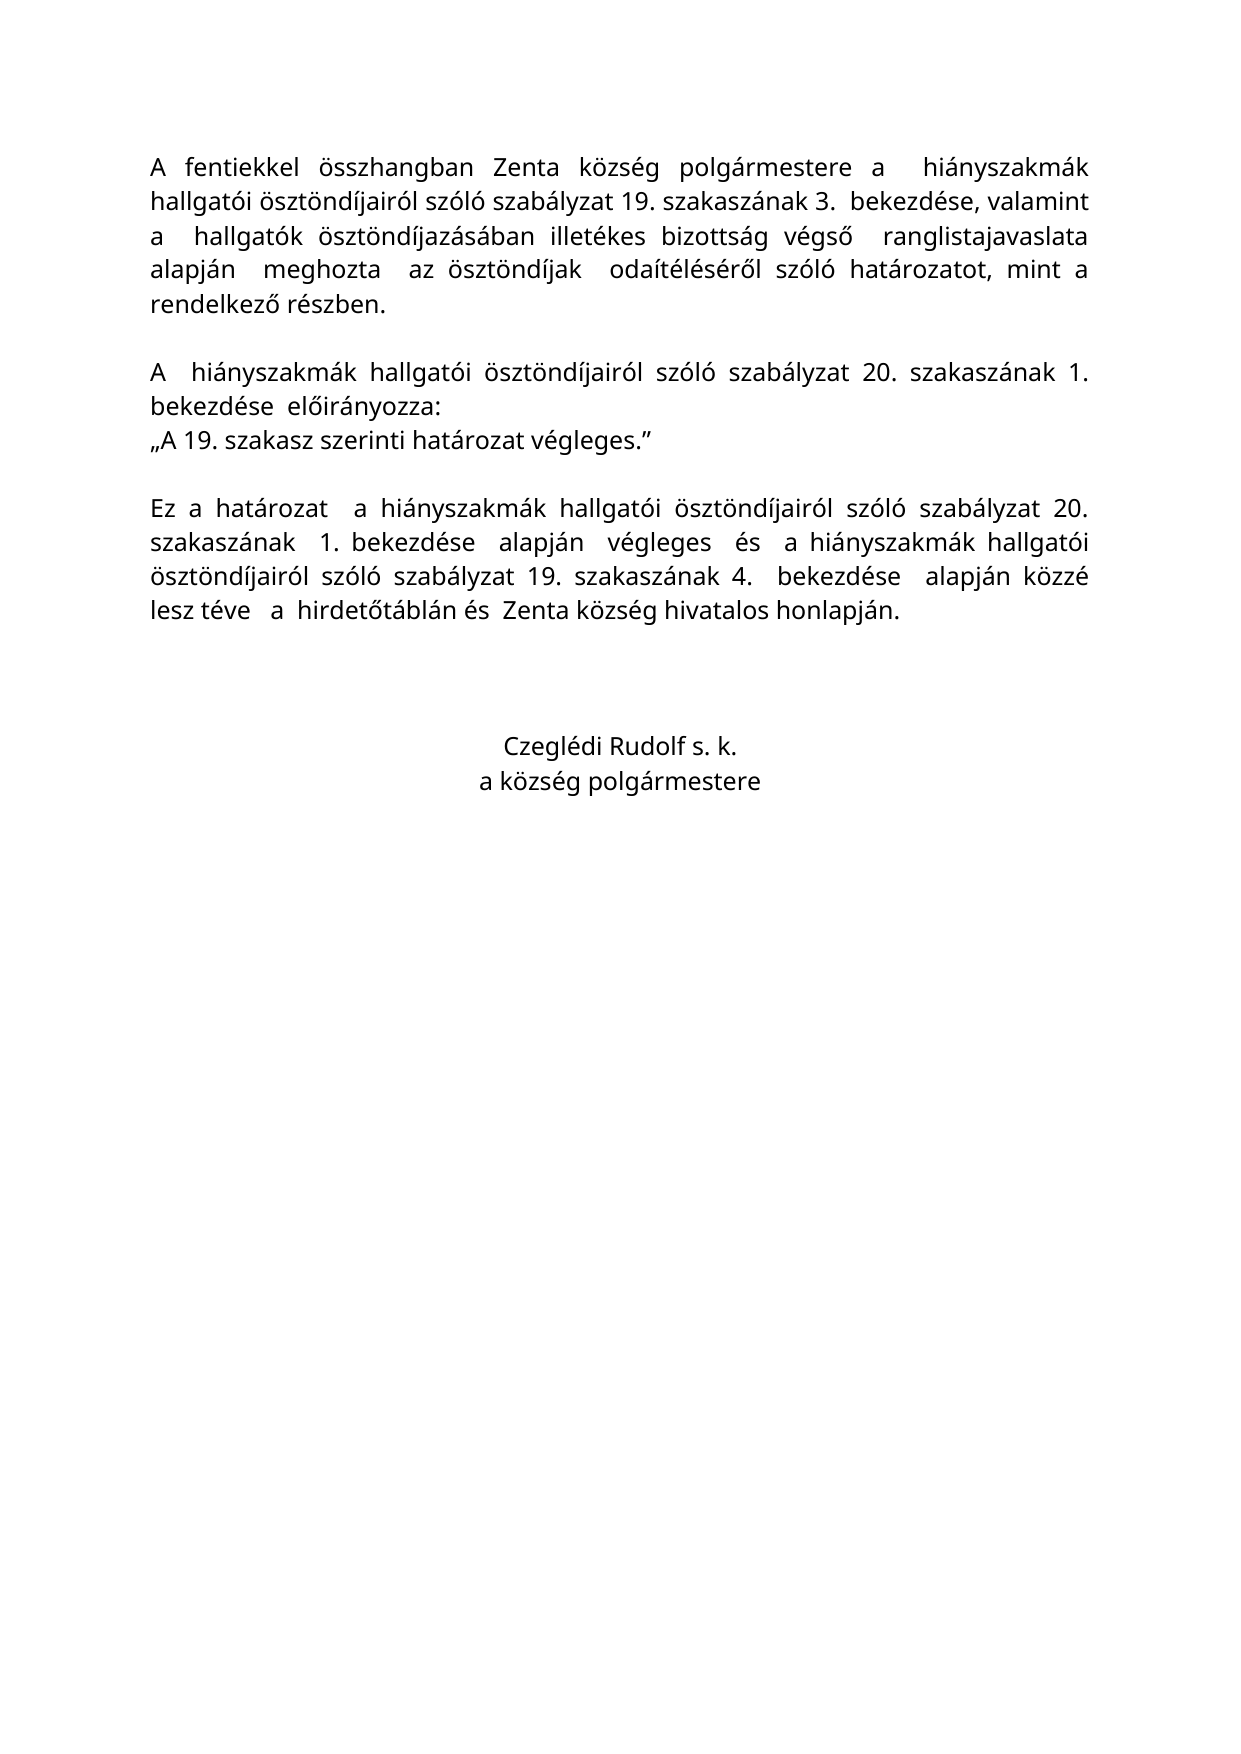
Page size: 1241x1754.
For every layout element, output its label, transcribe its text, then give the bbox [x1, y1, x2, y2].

text Czeglédi Rudolf s. k. [150, 729, 1090, 763]
text A fentiekkel összhangban Zenta község polgármestere a hiányszakmák hallgatói ösztöndíjairól szóló szabályzat 19. szakaszának 3. bekezdése, valamint a hallgatók ösztöndíjazásában illetékes bizottság végső ranglistajavaslata alapján meghozta az ösztöndíjak odaítéléséről szóló határozatot, mint a rendelkező részben. [150, 150, 1090, 320]
text a község polgármestere [150, 763, 1090, 797]
text A hiányszakmák hallgatói ösztöndíjairól szóló szabályzat 20. szakaszának 1. bekezdése előirányozza: [150, 354, 1090, 422]
text Ez a határozat a hiányszakmák hallgatói ösztöndíjairól szóló szabályzat 20. szakaszának 1. bekezdése alapján végleges és a hiányszakmák hallgatói ösztöndíjairól szóló szabályzat 19. szakaszának 4. bekezdése alapján közzé lesz téve a hirdetőtáblán és Zenta község hivatalos honlapján. [150, 491, 1090, 627]
text „A 19. szakasz szerinti határozat végleges.” [150, 422, 1090, 457]
